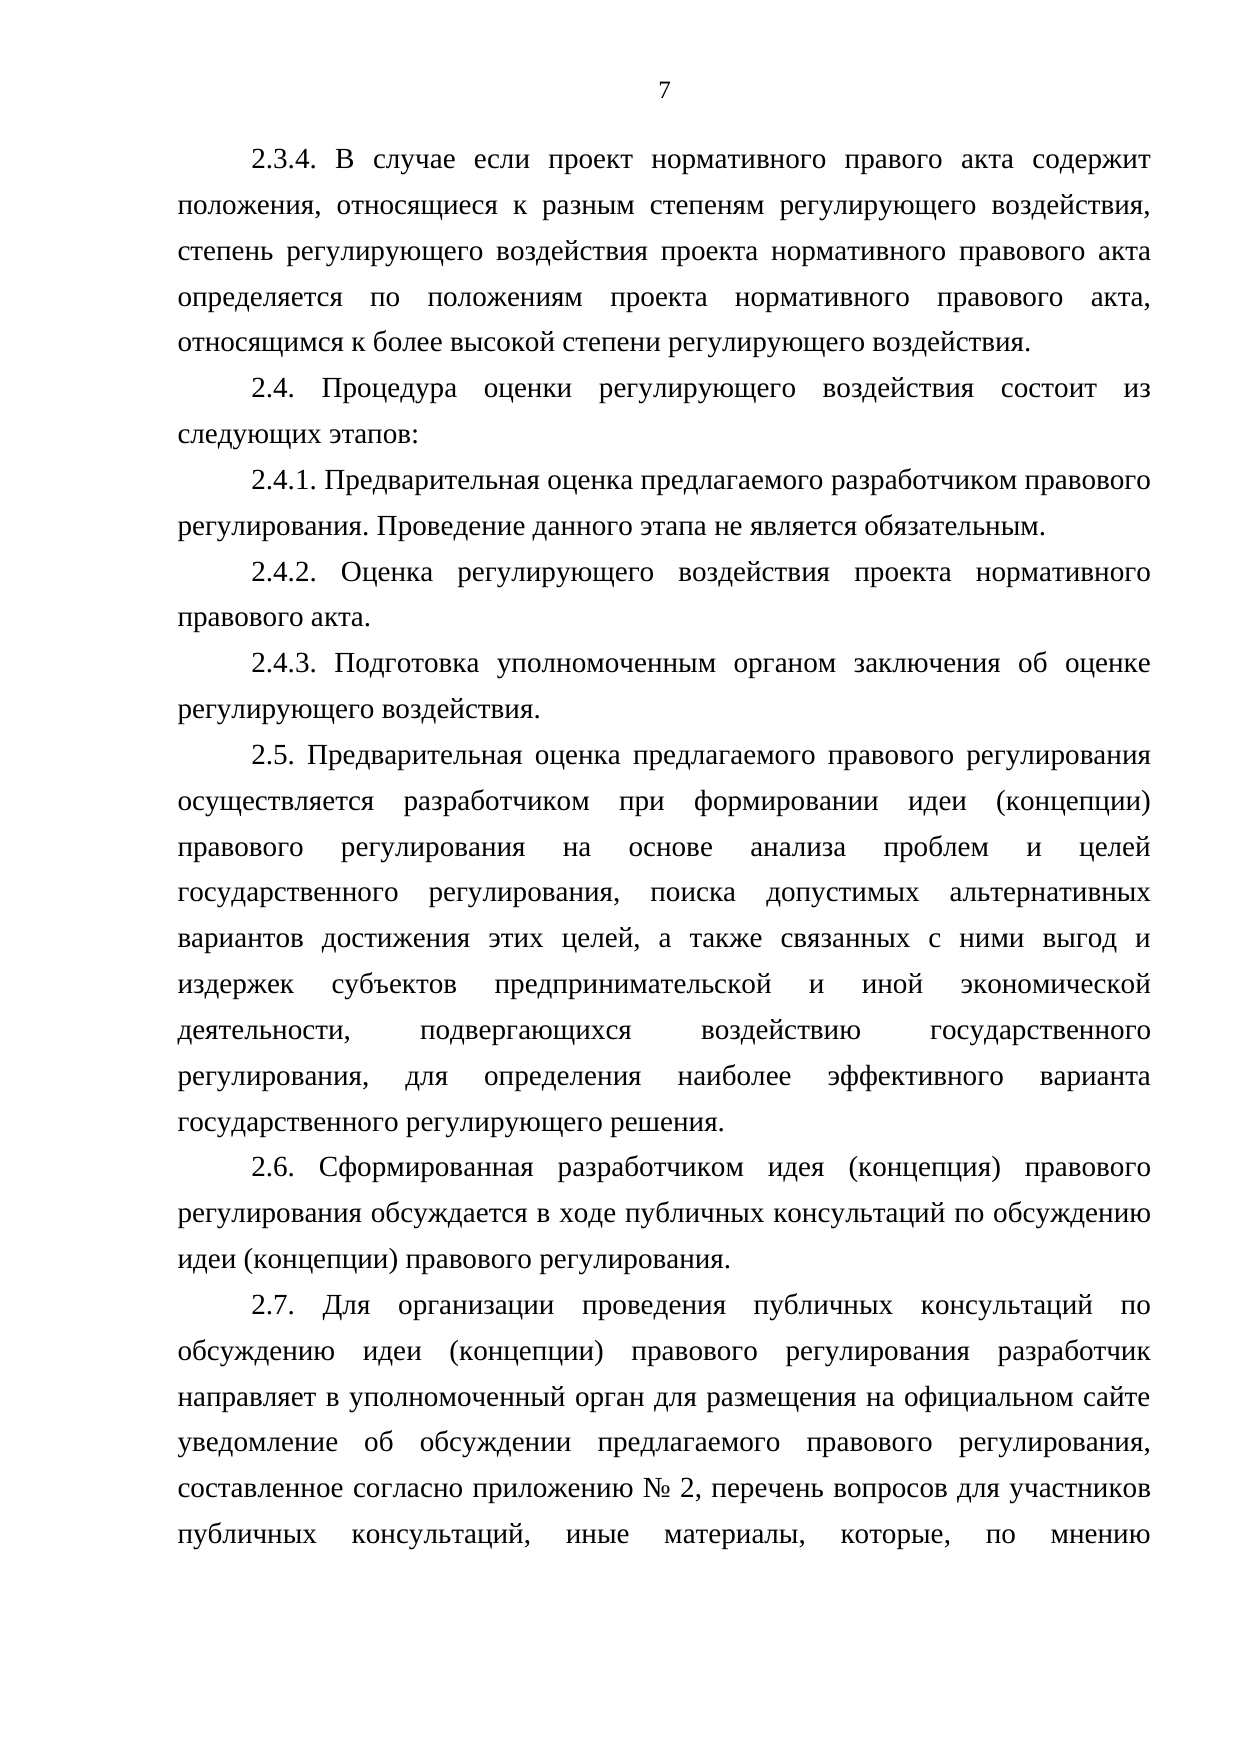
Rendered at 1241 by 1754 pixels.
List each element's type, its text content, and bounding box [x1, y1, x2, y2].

list 2.6. Сформированная разработчиком идея (концепция) правового регулирования обсуждается в ходе публичных консультаций по обсуждению идеи (концепции) правового регулирования. [177, 1140, 1152, 1278]
list 2.4.3. Подготовка уполномоченным органом заключения об оценке регулирующего воздействия. [177, 636, 1152, 728]
list 2.4. Процедура оценки регулирующего воздействия состоит из следующих этапов: [177, 361, 1152, 453]
list 2.4.1. Предварительная оценка предлагаемого разработчиком правового регулирования. Проведение данного этапа не является обязательным. [177, 453, 1152, 544]
list 2.5. Предварительная оценка предлагаемого правового регулирования осуществляется разработчиком при формировании идеи (концепции) правового регулирования на основе анализа проблем и целей государственного регулирования, поиска допустимых альтернативных вариантов достижения этих целей, а также связанных с ними выгод и издержек субъектов предпринимательской и иной экономической деятельности, подвергающихся воздействию государственного регулирования, для определения наиболее эффективного варианта государственного регулирующего решения. [177, 728, 1152, 1140]
list 2.4.2. Оценка регулирующего воздействия проекта нормативного правового акта. [177, 544, 1152, 636]
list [177, 1278, 1152, 1553]
list 2.3.4. В случае если проект нормативного правого акта содержит положения, относящиеся к разным степеням регулирующего воздействия, степень регулирующего воздействия проекта нормативного правового акта определяется по положениям проекта нормативного правового акта, относящимся к более высокой степени регулирующего воздействия. [177, 132, 1152, 361]
